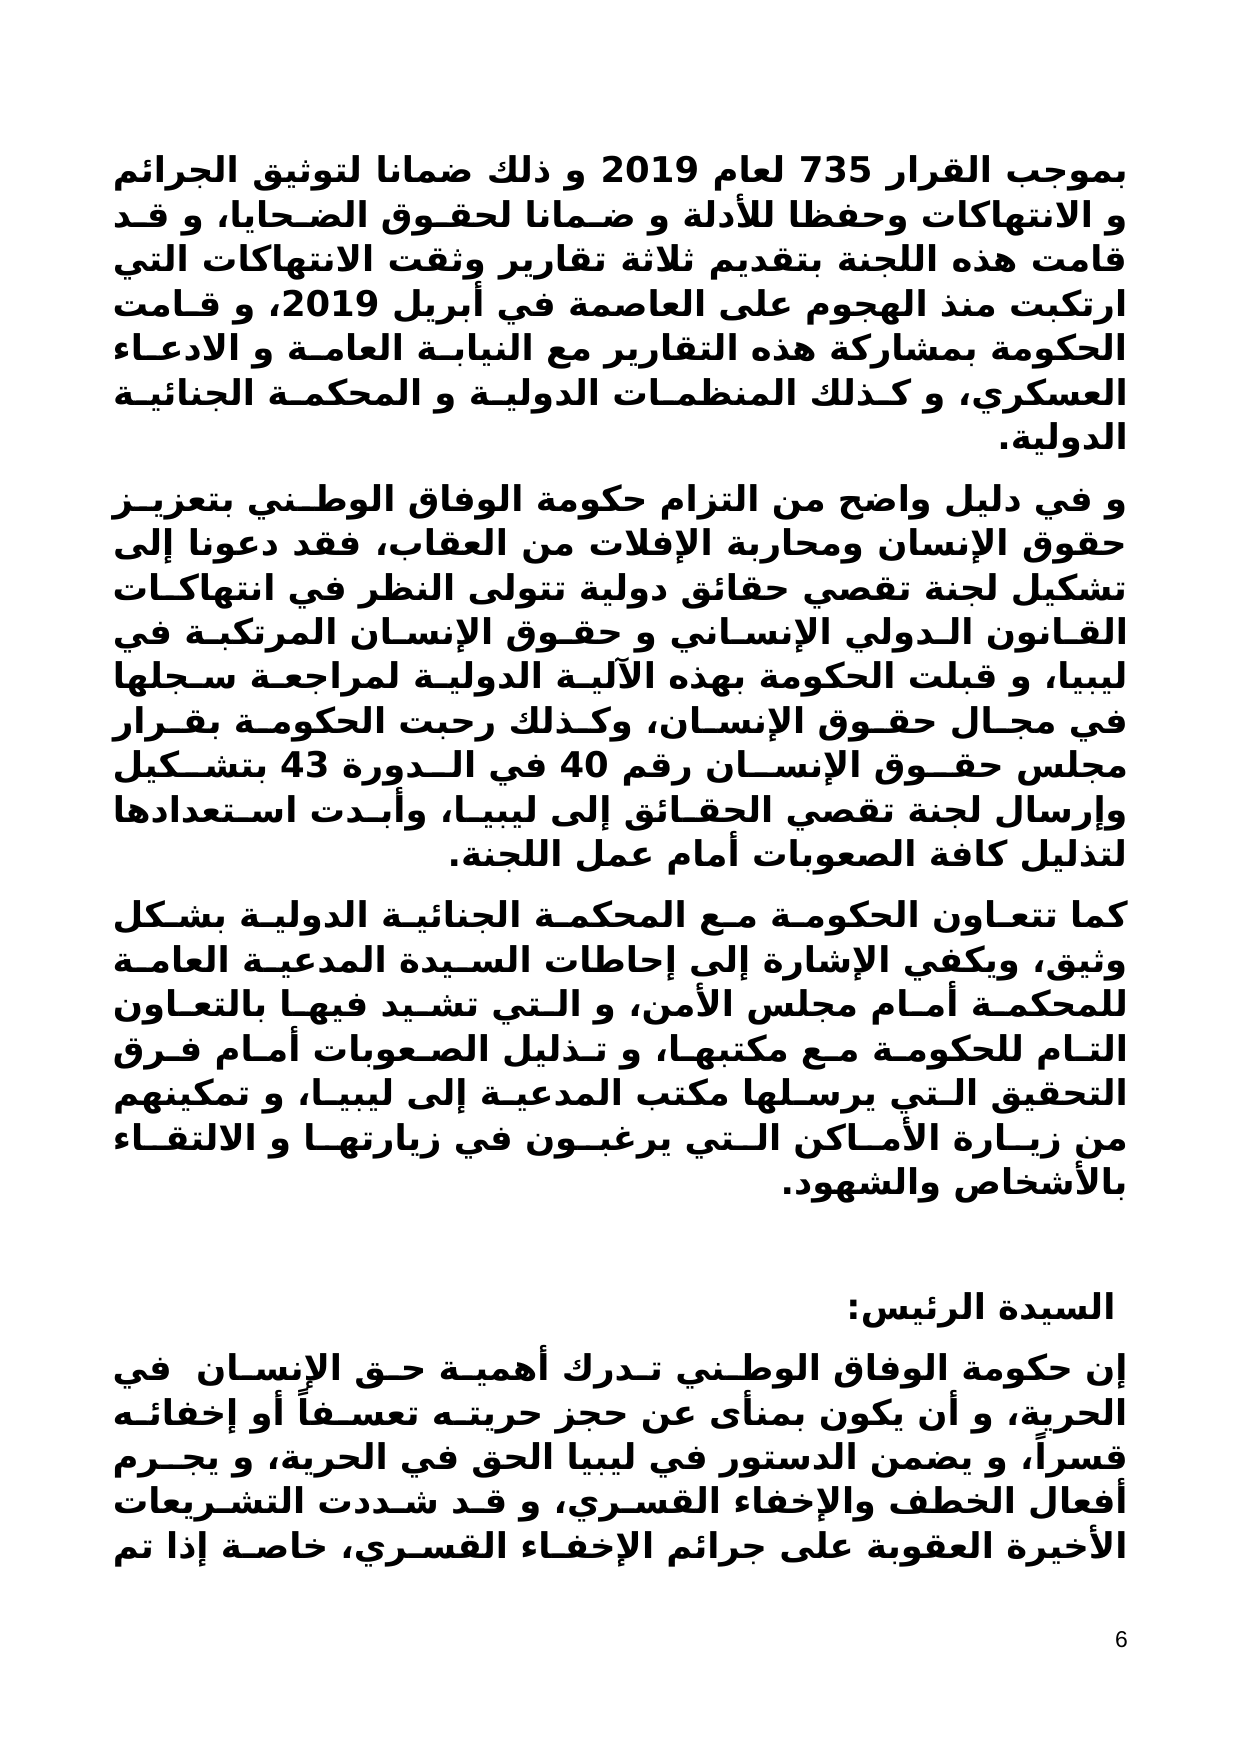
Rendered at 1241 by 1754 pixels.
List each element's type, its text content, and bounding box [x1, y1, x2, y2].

text السيدة الرئيس: [112, 1286, 1128, 1328]
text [112, 150, 1128, 458]
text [112, 1347, 1128, 1567]
text و في دليل واضح من التزام حكومة الوفاق الوطني بتعزيز حقوق الإنسان ومحاربة الإفلات من العقاب، فقد دعونا إلى تشكيل لجنة تقصي حقائق دولية تتولى النظر في انتهاكات القانون الدولي الإنساني و حقوق الإنسان المرتكبة في ليبيا، و قبلت الحكومة بهذه الآلية الدولية لمراجعة سجلها في مجال حقوق الإنسان، وكذلك رحبت الحكومة بقرار مجلس حقوق الإنسان رقم 40 في الدورة 43 بتشكيل وإرسال لجنة تقصي الحقائق إلى ليبيا، وأبدت استعدادها لتذليل كافة الصعوبات أمام عمل اللجنة. [112, 478, 1128, 875]
text كما تتعاون الحكومة مع المحكمة الجنائية الدولية بشكل وثيق، ويكفي الإشارة إلى إحاطات السيدة المدعية العامة للمحكمة أمام مجلس الأمن، و التي تشيد فيها بالتعاون التام للحكومة مع مكتبها، و تذليل الصعوبات أمام فرق التحقيق التي يرسلها مكتب المدعية إلى ليبيا، و تمكينهم من زيارة الأماكن التي يرغبون في زيارتها و الالتقاء بالأشخاص والشهود. [112, 895, 1128, 1203]
